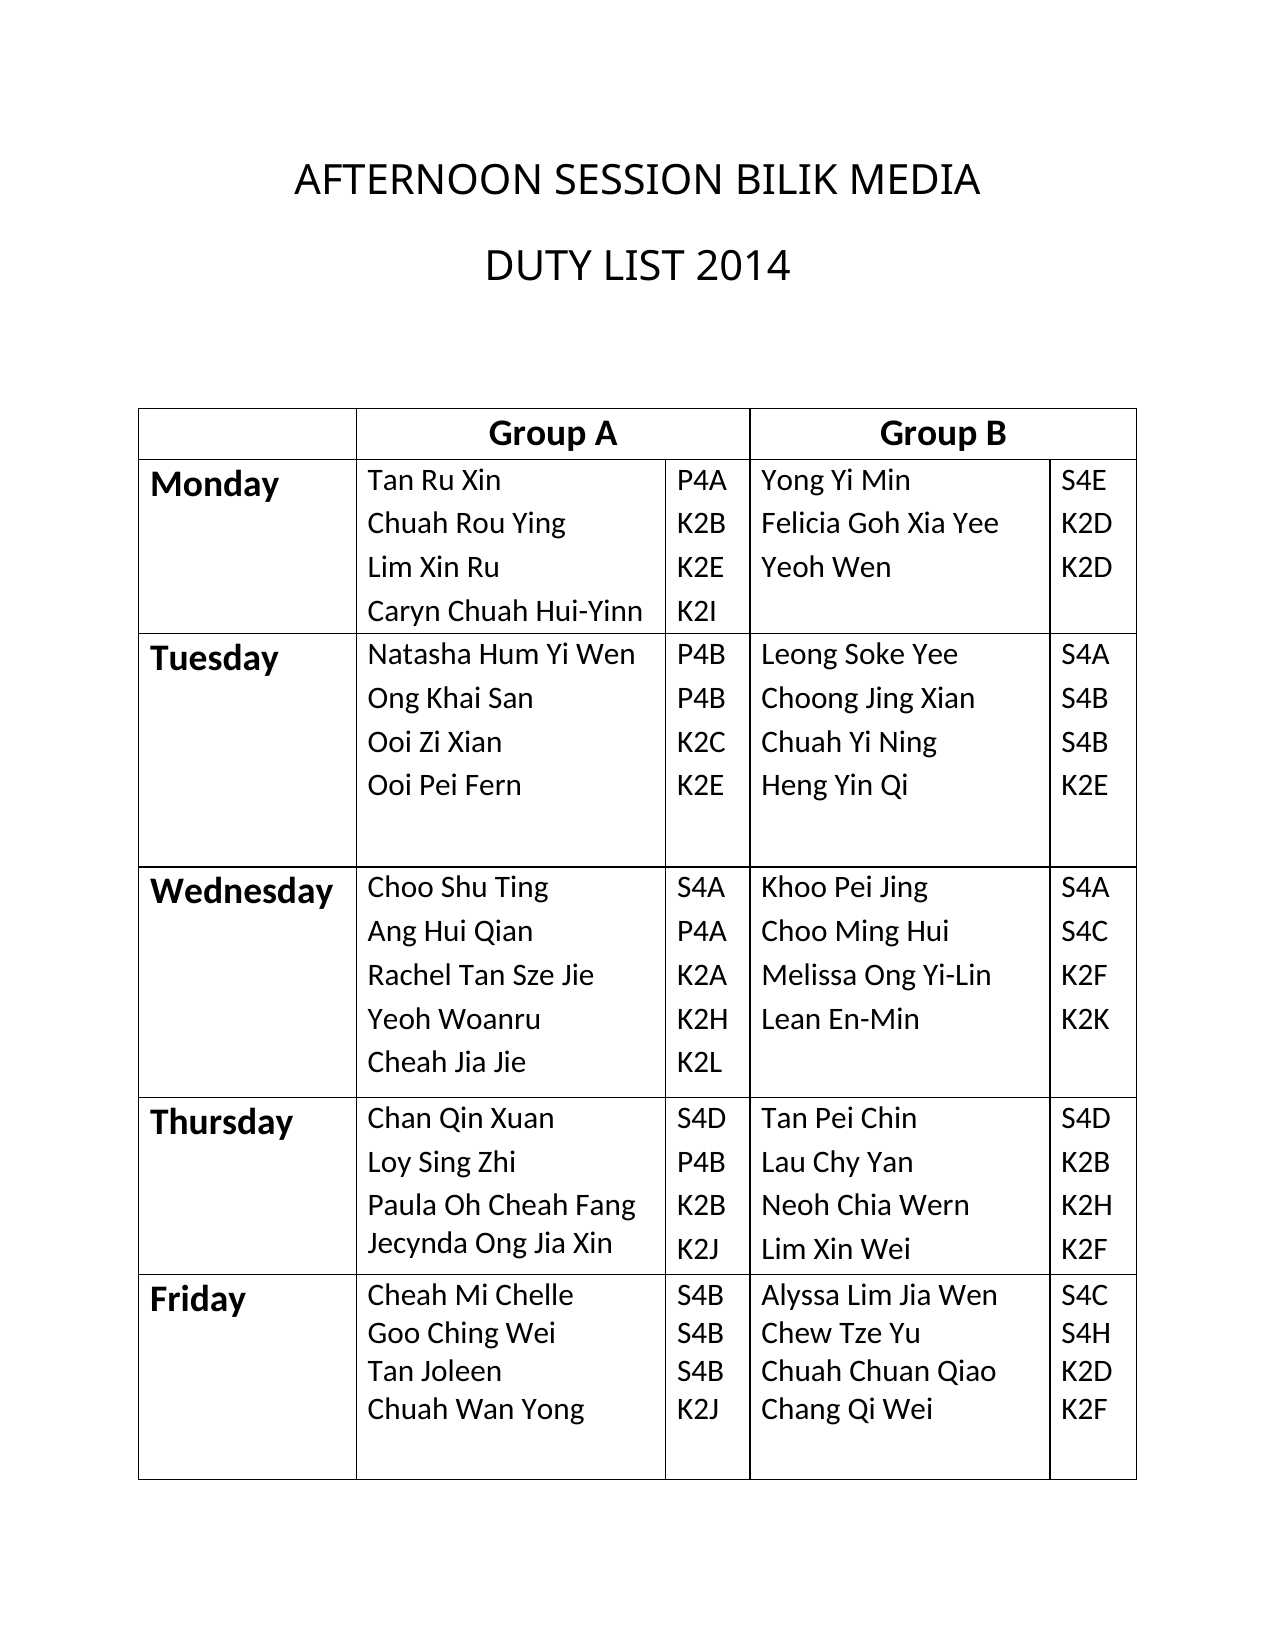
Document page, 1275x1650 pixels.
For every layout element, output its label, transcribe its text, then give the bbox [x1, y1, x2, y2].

table_header Group B [751, 409, 1136, 459]
text DUTY LIST 2014 [150, 236, 1125, 293]
table_cell S4C S4H K2D K2F [1051, 1275, 1136, 1479]
table_header Group A [357, 409, 749, 459]
table_cell Cheah Mi Chelle Goo Ching Wei Tan Joleen Chuah Wan Yong [357, 1275, 665, 1479]
table_cell Khoo Pei Jing Choo Ming Hui Melissa Ong Yi-Lin Lean En-Min [751, 868, 1049, 1097]
text AFTERNOON SESSION BILIK MEDIA [150, 150, 1125, 207]
table_header [139, 409, 356, 459]
table_cell S4B S4B S4B K2J [666, 1275, 749, 1479]
table_cell S4E K2D K2D [1051, 460, 1136, 633]
table_cell S4D K2B K2H K2F [1051, 1098, 1136, 1274]
table_cell Choo Shu Ting Ang Hui Qian Rachel Tan Sze Jie Yeoh Woanru Cheah Jia Jie [357, 868, 665, 1097]
table_cell Alyssa Lim Jia Wen Chew Tze Yu Chuah Chuan Qiao Chang Qi Wei [751, 1275, 1049, 1479]
table_cell Natasha Hum Yi Wen Ong Khai San Ooi Zi Xian Ooi Pei Fern [357, 634, 665, 866]
table_cell Yong Yi Min Felicia Goh Xia Yee Yeoh Wen [751, 460, 1049, 633]
table_cell Tan Pei Chin Lau Chy Yan Neoh Chia Wern Lim Xin Wei [751, 1098, 1049, 1274]
table_cell Tuesday [139, 634, 356, 866]
table_cell S4A P4A K2A K2H K2L [666, 868, 749, 1097]
table_cell Leong Soke Yee Choong Jing Xian Chuah Yi Ning Heng Yin Qi [751, 634, 1049, 866]
table_cell Wednesday [139, 868, 356, 1097]
table_cell P4A K2B K2E K2I [666, 460, 749, 633]
table_cell Chan Qin Xuan Loy Sing Zhi Paula Oh Cheah Fang Jecynda Ong Jia Xin [357, 1098, 665, 1274]
table_cell Tan Ru Xin Chuah Rou Ying Lim Xin Ru Caryn Chuah Hui-Yinn [357, 460, 665, 633]
table_cell P4B P4B K2C K2E [666, 634, 749, 866]
table_cell Friday [139, 1275, 356, 1479]
table_cell S4D P4B K2B K2J [666, 1098, 749, 1274]
table_cell S4A S4B S4B K2E [1051, 634, 1136, 866]
table_cell Monday [139, 460, 356, 633]
table_cell S4A S4C K2F K2K [1051, 868, 1136, 1097]
table_cell Thursday [139, 1098, 356, 1274]
